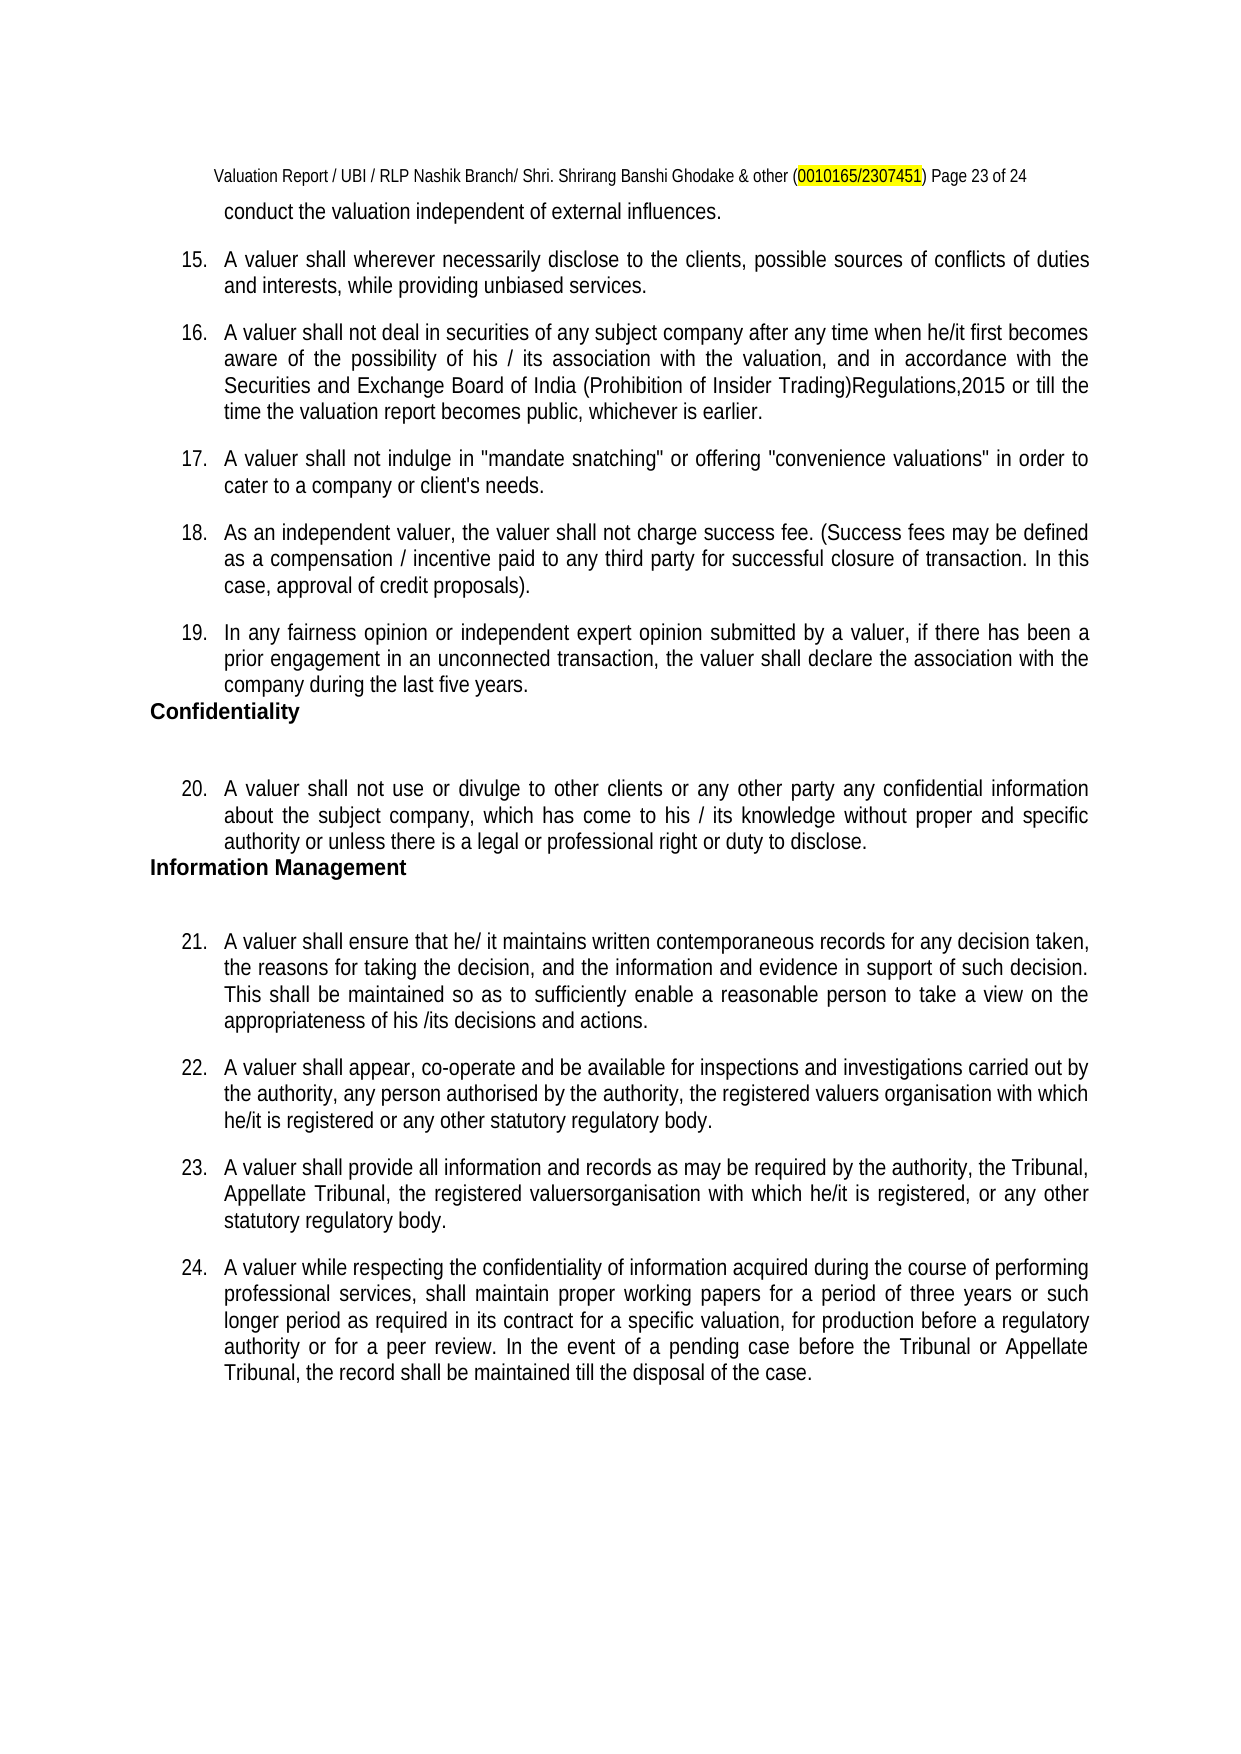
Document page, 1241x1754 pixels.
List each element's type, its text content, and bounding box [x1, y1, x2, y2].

list A valuer shall wherever necessarily disclose to the clients, possible sources of conflicts of duties and interests, while providing unbiased services. [194, 246, 1090, 298]
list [194, 198, 1090, 225]
list A valuer shall appear, co-operate and be available for inspections and investigations carried out by the authority, any person authorised by the authority, the registered valuers organisation with which he/it is registered or any other statutory regulatory body. [194, 1054, 1090, 1133]
list A valuer shall provide all information and records as may be required by the authority, the Tribunal, Appellate Tribunal, the registered valuersorganisation with which he/it is registered, or any other statutory regulatory body. [194, 1154, 1090, 1233]
list A valuer shall not use or divulge to other clients or any other party any confidential information about the subject company, which has come to his / its knowledge without proper and specific authority or unless there is a legal or professional right or duty to disclose. [194, 775, 1090, 854]
list In any fairness opinion or independent expert opinion submitted by a valuer, if there has been a prior engagement in an unconnected transaction, the valuer shall declare the association with the company during the last five years. [194, 619, 1090, 698]
list A valuer while respecting the confidentiality of information acquired during the course of performing professional services, shall maintain proper working papers for a period of three years or such longer period as required in its contract for a specific valuation, for production before a regulatory authority or for a peer review. In the event of a pending case before the Tribunal or Appellate Tribunal, the record shall be maintained till the disposal of the case. [194, 1254, 1090, 1386]
list A valuer shall not indulge in "mandate snatching" or offering "convenience valuations" in order to cater to a company or client's needs. [194, 445, 1090, 498]
list As an independent valuer, the valuer shall not charge success fee. (Success fees may be defined as a compensation / incentive paid to any third party for successful closure of transaction. In this case, approval of credit proposals). [194, 519, 1090, 598]
text Confidentiality [150, 698, 1090, 724]
list A valuer shall ensure that he/ it maintains written contemporaneous records for any decision taken, the reasons for taking the decision, and the information and evidence in support of such decision. This shall be maintained so as to sufficiently enable a reasonable person to take a view on the appropriateness of his /its decisions and actions. [194, 928, 1090, 1033]
list A valuer shall not deal in securities of any subject company after any time when he/it first becomes aware of the possibility of his / its association with the valuation, and in accordance with the Securities and Exchange Board of India (Prohibition of Insider Trading)Regulations,2015 or till the time the valuation report becomes public, whichever is earlier. [194, 319, 1090, 424]
text Information Management [150, 854, 1090, 881]
